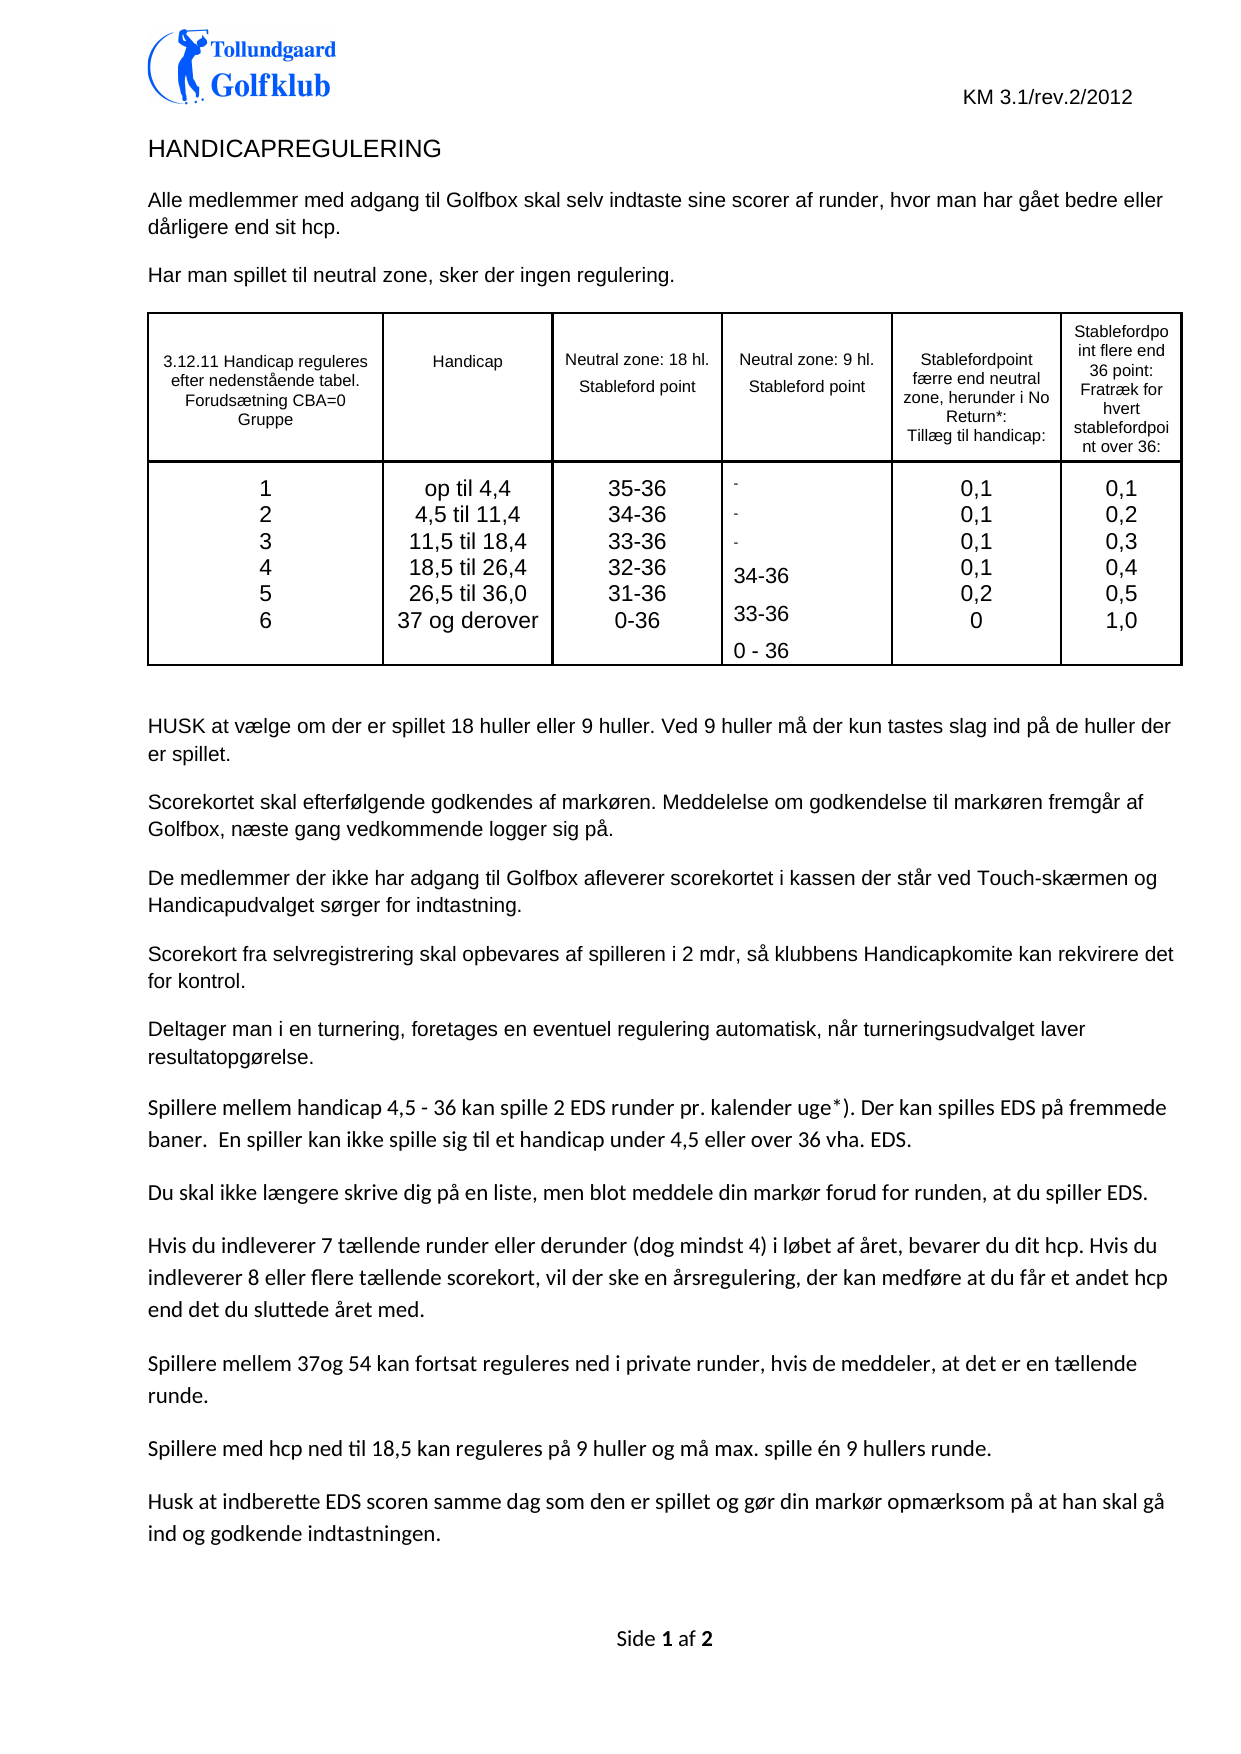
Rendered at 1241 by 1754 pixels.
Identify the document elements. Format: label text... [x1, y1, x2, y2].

table_header Stablefordpoint flere end 36 point: Fratræk for hvert stablefordpoint over 36: [1062, 314, 1180, 460]
table_cell 1 2 3 4 5 6 [149, 463, 382, 663]
text Spillere med hcp ned til 18,5 kan reguleres på 9 huller og må max. spille én 9 hullers runde. [148, 1434, 1181, 1462]
table_header 3.12.11 Handicap reguleres efter nedenstående tabel. Forudsætning CBA=0 Gruppe [149, 314, 382, 460]
table_cell 0,1 0,1 0,1 0,1 0,2 0 [893, 463, 1060, 663]
text HANDICAPREGULERING [148, 134, 1181, 162]
table_header Neutral zone: 18 hl. Stableford point [554, 314, 721, 460]
text Scorekort fra selvregistrering skal opbevares af spilleren i 2 mdr, så klubbens Handicapkomite kan rekvirere det for kontrol. [148, 941, 1181, 993]
table_header Handicap [384, 314, 551, 460]
picture [147, 29, 337, 105]
table_header Neutral zone: 9 hl. Stableford point [723, 314, 891, 460]
text Husk at indberette EDS scoren samme dag som den er spillet og gør din markør opmærksom på at han skal gå ind og godkende indtastningen. [148, 1487, 1181, 1547]
table_header Stablefordpoint færre end neutral zone, herunder i No Return*: Tillæg til handicap: [893, 314, 1060, 460]
text Scorekortet skal efterfølgende godkendes af markøren. Meddelelse om godkendelse til markøren fremgår af Golfbox, næste gang vedkommende logger sig på. [148, 790, 1181, 841]
table_cell - - - 34-36 33-36 0 - 36 [723, 463, 891, 663]
text Spillere mellem 37og 54 kan fortsat reguleres ned i private runder, hvis de meddeler, at det er en tællende runde. [148, 1349, 1181, 1409]
text Hvis du indleverer 7 tællende runder eller derunder (dog mindst 4) i løbet af året, bevarer du dit hcp. Hvis du indleverer 8 eller flere tællende scorekort, vil der ske en årsregulering, der kan medføre at du får et andet hcp end det du sluttede året med. [148, 1231, 1181, 1324]
text Deltager man i en turnering, foretages en eventuel regulering automatisk, når turneringsudvalget laver resultatopgørelse. [148, 1017, 1181, 1069]
text Du skal ikke længere skrive dig på en liste, men blot meddele din markør forud for runden, at du spiller EDS. [148, 1178, 1181, 1206]
text Spillere mellem handicap 4,5 - 36 kan spille 2 EDS runder pr. kalender uge*). Der kan spilles EDS på fremmede baner. En spiller kan ikke spille sig til et handicap under 4,5 eller over 36 vha. EDS. [148, 1093, 1181, 1153]
text De medlemmer der ikke har adgang til Golfbox afleverer scorekortet i kassen der står ved Touch-skærmen og Handicapudvalget sørger for indtastning. [148, 866, 1181, 917]
text Alle medlemmer med adgang til Golfbox skal selv indtaste sine scorer af runder, hvor man har gået bedre eller dårligere end sit hcp. [148, 187, 1181, 239]
text HUSK at vælge om der er spillet 18 huller eller 9 huller. Ved 9 huller må der kun tastes slag ind på de huller der er spillet. [148, 714, 1181, 765]
table_cell 35-36 34-36 33-36 32-36 31-36 0-36 [554, 463, 721, 663]
table_cell 0,1 0,2 0,3 0,4 0,5 1,0 [1062, 463, 1180, 663]
text Har man spillet til neutral zone, sker der ingen regulering. [148, 263, 1181, 287]
table_cell op til 4,4 4,5 til 11,4 11,5 til 18,4 18,5 til 26,4 26,5 til 36,0 37 og derover [384, 463, 551, 663]
